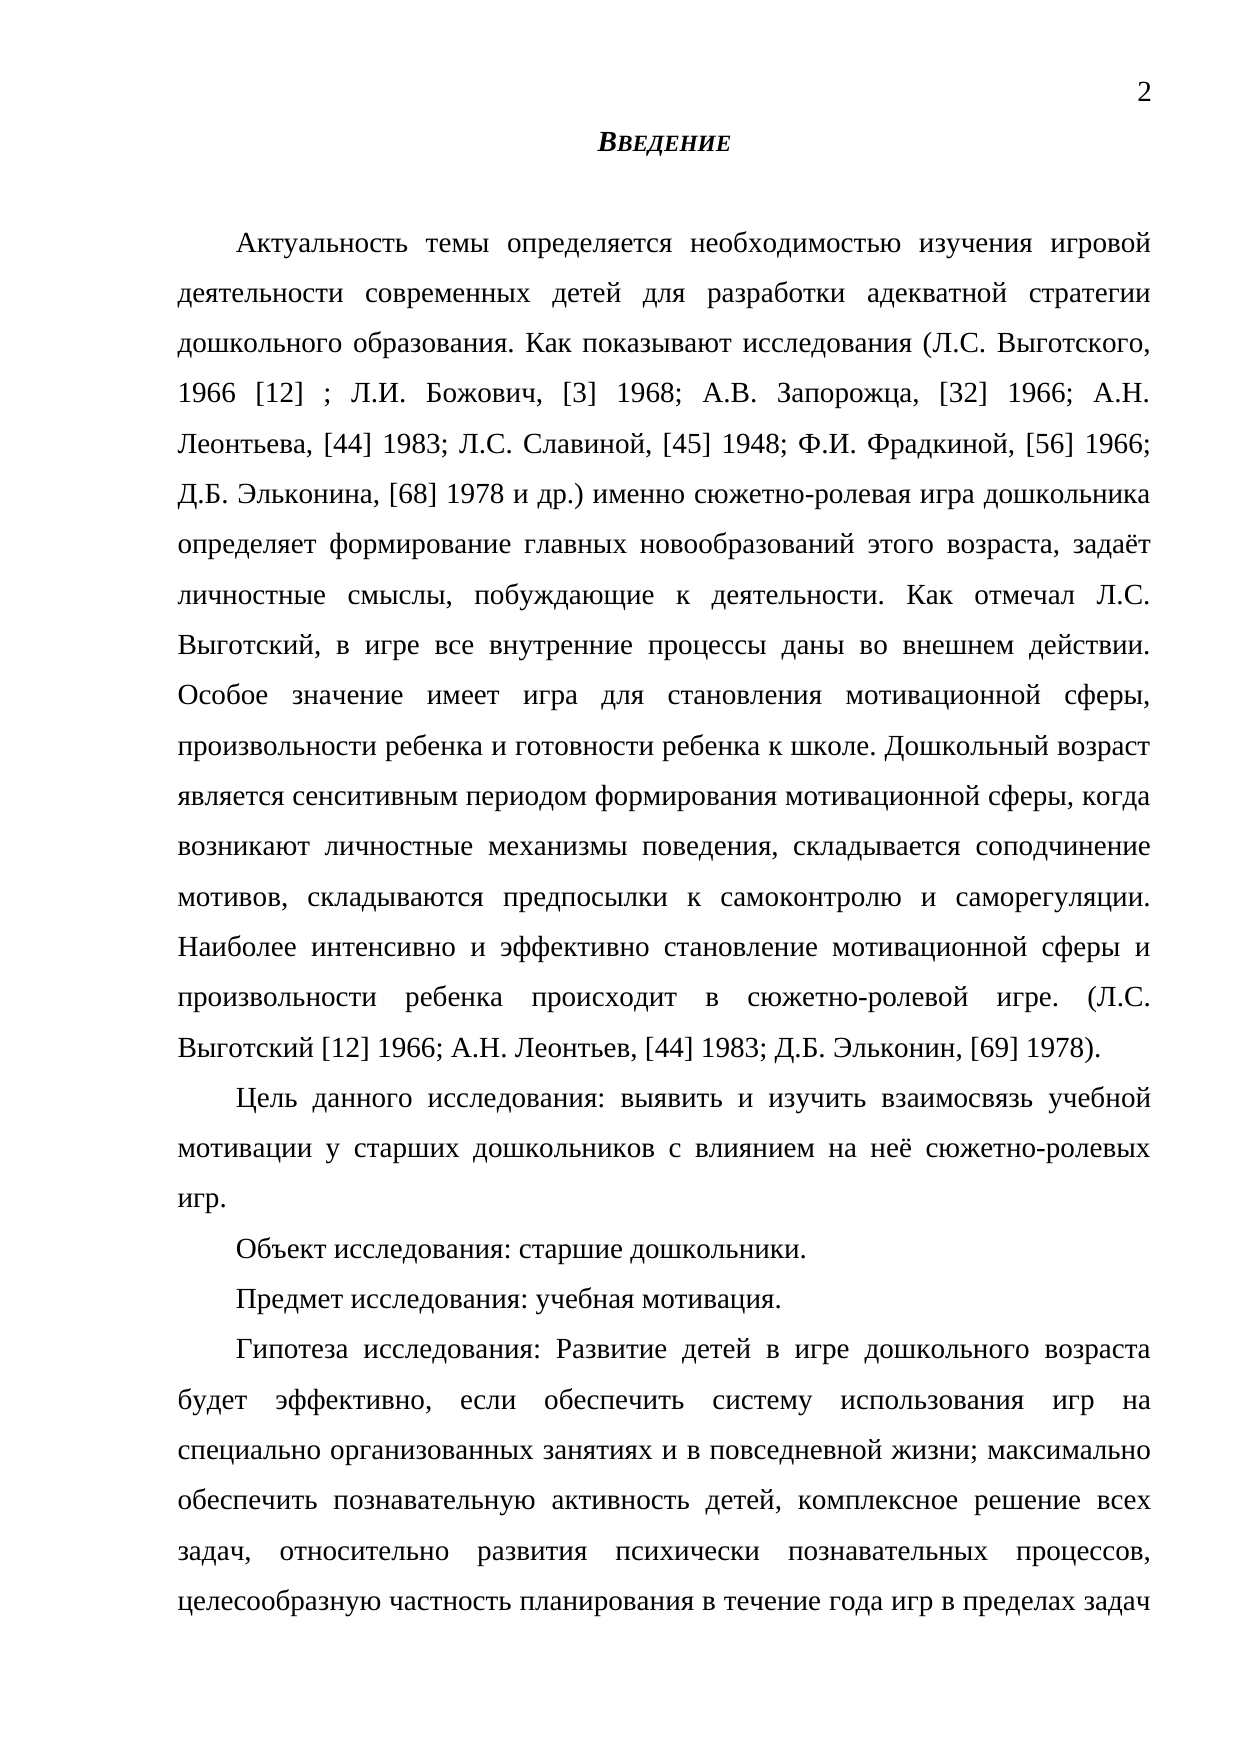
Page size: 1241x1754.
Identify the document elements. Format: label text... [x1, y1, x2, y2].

text Объект исследования: старшие дошкольники. [177, 1231, 1152, 1264]
subtitle Введение [177, 124, 1152, 158]
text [177, 1332, 1152, 1617]
text Цель данного исследования: выявить и изучить взаимосвязь учебной мотивации у старших дошкольников с влиянием на неё сюжетно-ролевых игр. [177, 1080, 1152, 1214]
text Актуальность темы определяется необходимостью изучения игровой деятельности современных детей для разработки адекватной стратегии дошкольного образования. Как показывают исследования (Л.С. Выготского, 1966 [12] ; Л.И. Божович, [3] 1968; А.В. Запорожца, [32] 1966; А.Н. Леонтьева, [44] 1983; Л.С. Славиной, [45] 1948; Ф.И. Фрадкиной, [56] 1966; Д.Б. Эльконина, [68] 1978 и др.) именно сюжетно-ролевая игра дошкольника определяет формирование главных новообразований этого возраста, задаёт личностные смыслы, побуждающие к деятельности. Как отмечал Л.С. Выготский, в игре все внутренние процессы даны во внешнем действии. Особое значение имеет игра для становления мотивационной сферы, произвольности ребенка и готовности ребенка к школе. Дошкольный возраст является сенситивным периодом формирования мотивационной сферы, когда возникают личностные механизмы поведения, складывается соподчинение мотивов, складываются предпосылки к самоконтролю и саморегуляции. Наиболее интенсивно и эффективно становление мотивационной сферы и произвольности ребенка происходит в сюжетно-ролевой игре. (Л.С. Выготский [12] 1966; А.Н. Леонтьев, [44] 1983; Д.Б. Эльконин, [69] 1978). [177, 225, 1152, 1063]
text Предмет исследования: учебная мотивация. [177, 1281, 1152, 1315]
